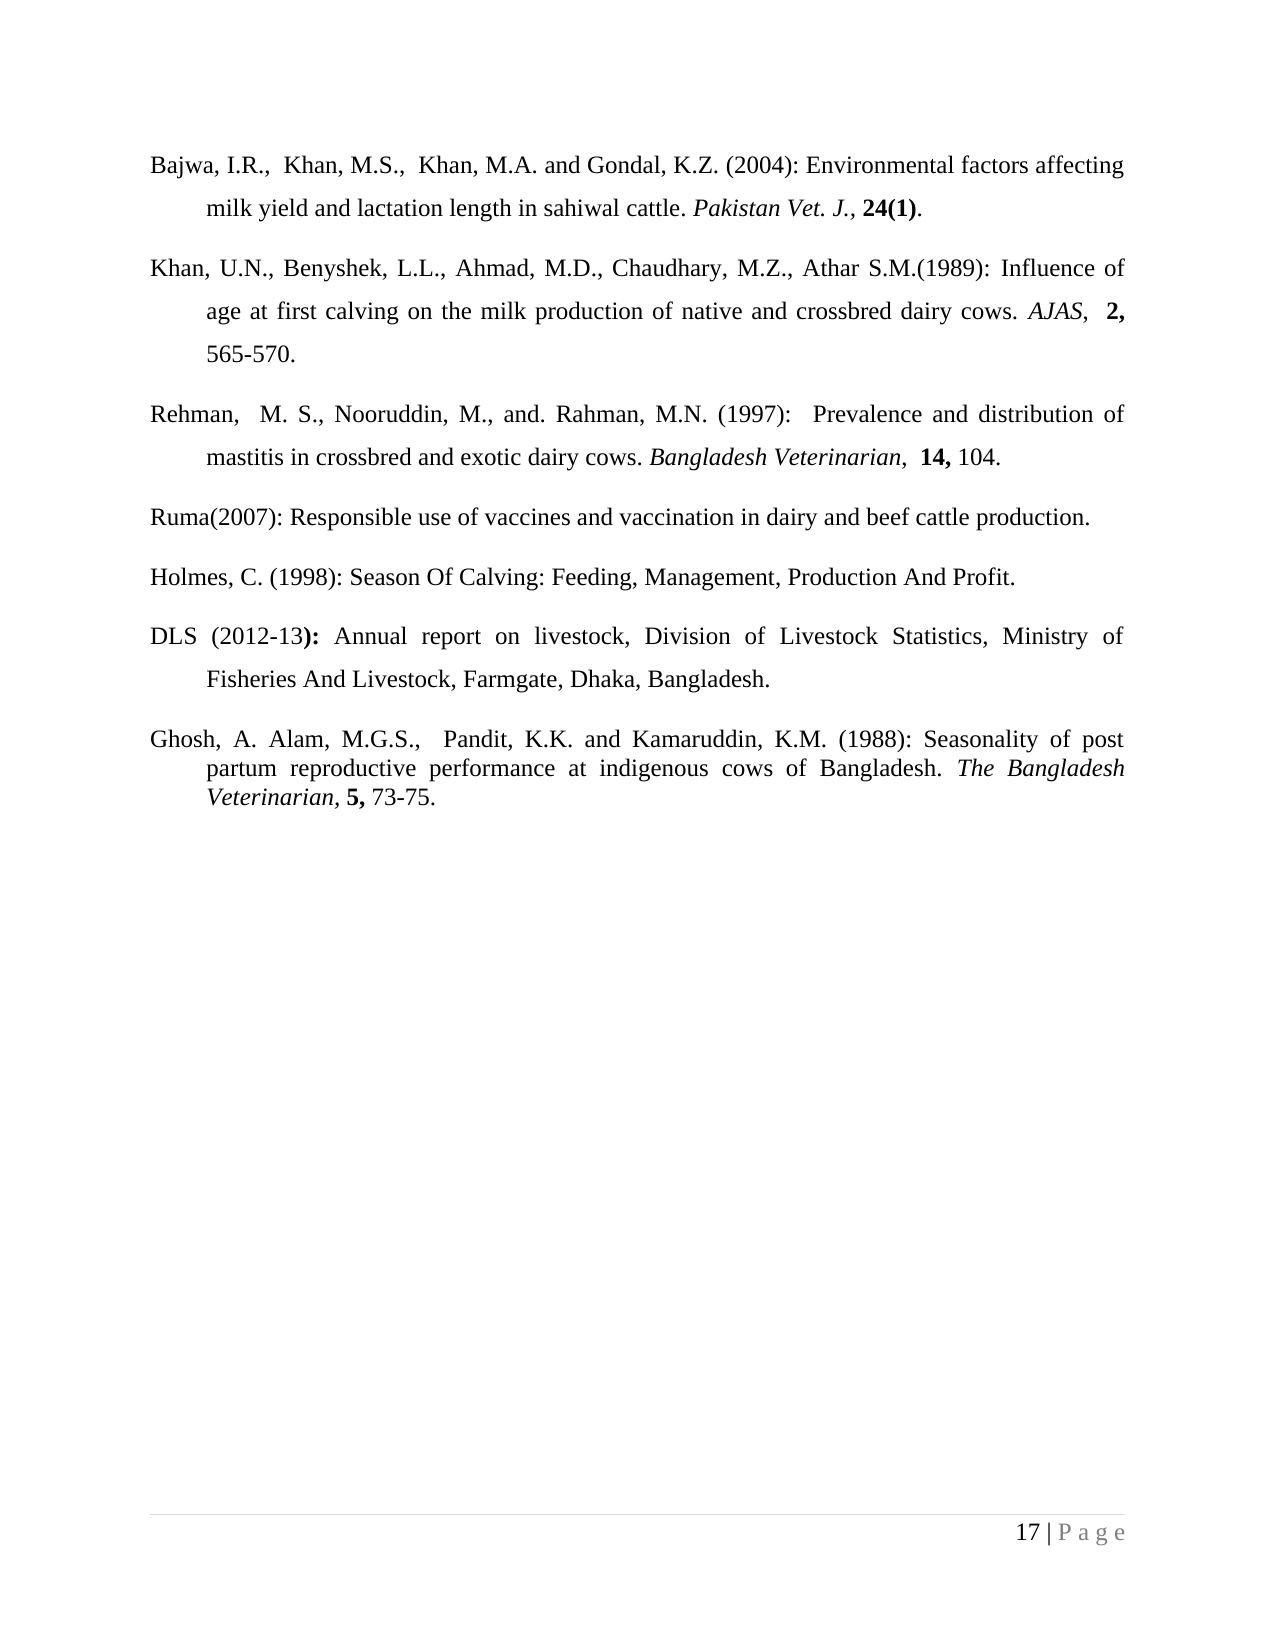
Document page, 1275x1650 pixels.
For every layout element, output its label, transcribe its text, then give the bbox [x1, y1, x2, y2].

text Ghosh, A. Alam, M.G.S., Pandit, K.K. and Kamaruddin, K.M. (1988): Seasonality of post partum reproductive performance at indigenous cows of Bangladesh. The Bangladesh Veterinarian, 5, 73-75. [150, 724, 1125, 811]
text Rehman, M. S., Nooruddin, M., and. Rahman, M.N. (1997): Prevalence and distribution of mastitis in crossbred and exotic dairy cows. Bangladesh Veterinarian, 14, 104. [150, 399, 1125, 471]
text Ruma(2007): Responsible use of vaccines and vaccination in dairy and beef cattle production. [150, 502, 1125, 531]
text Bajwa, I.R., Khan, M.S., Khan, M.A. and Gondal, K.Z. (2004): Environmental factors affecting milk yield and lactation length in sahiwal cattle. Pakistan Vet. J., 24(1). [150, 150, 1125, 222]
text DLS (2012-13): Annual report on livestock, Division of Livestock Statistics, Ministry of Fisheries And Livestock, Farmgate, Dhaka, Bangladesh. [150, 621, 1125, 693]
text Khan, U.N., Benyshek, L.L., Ahmad, M.D., Chaudhary, M.Z., Athar S.M.(1989): Influence of age at first calving on the milk production of native and crossbred dairy cows. AJAS, 2, 565-570. [150, 253, 1125, 368]
text Holmes, C. (1998): Season Of Calving: Feeding, Management, Production And Profit. [150, 562, 1125, 590]
